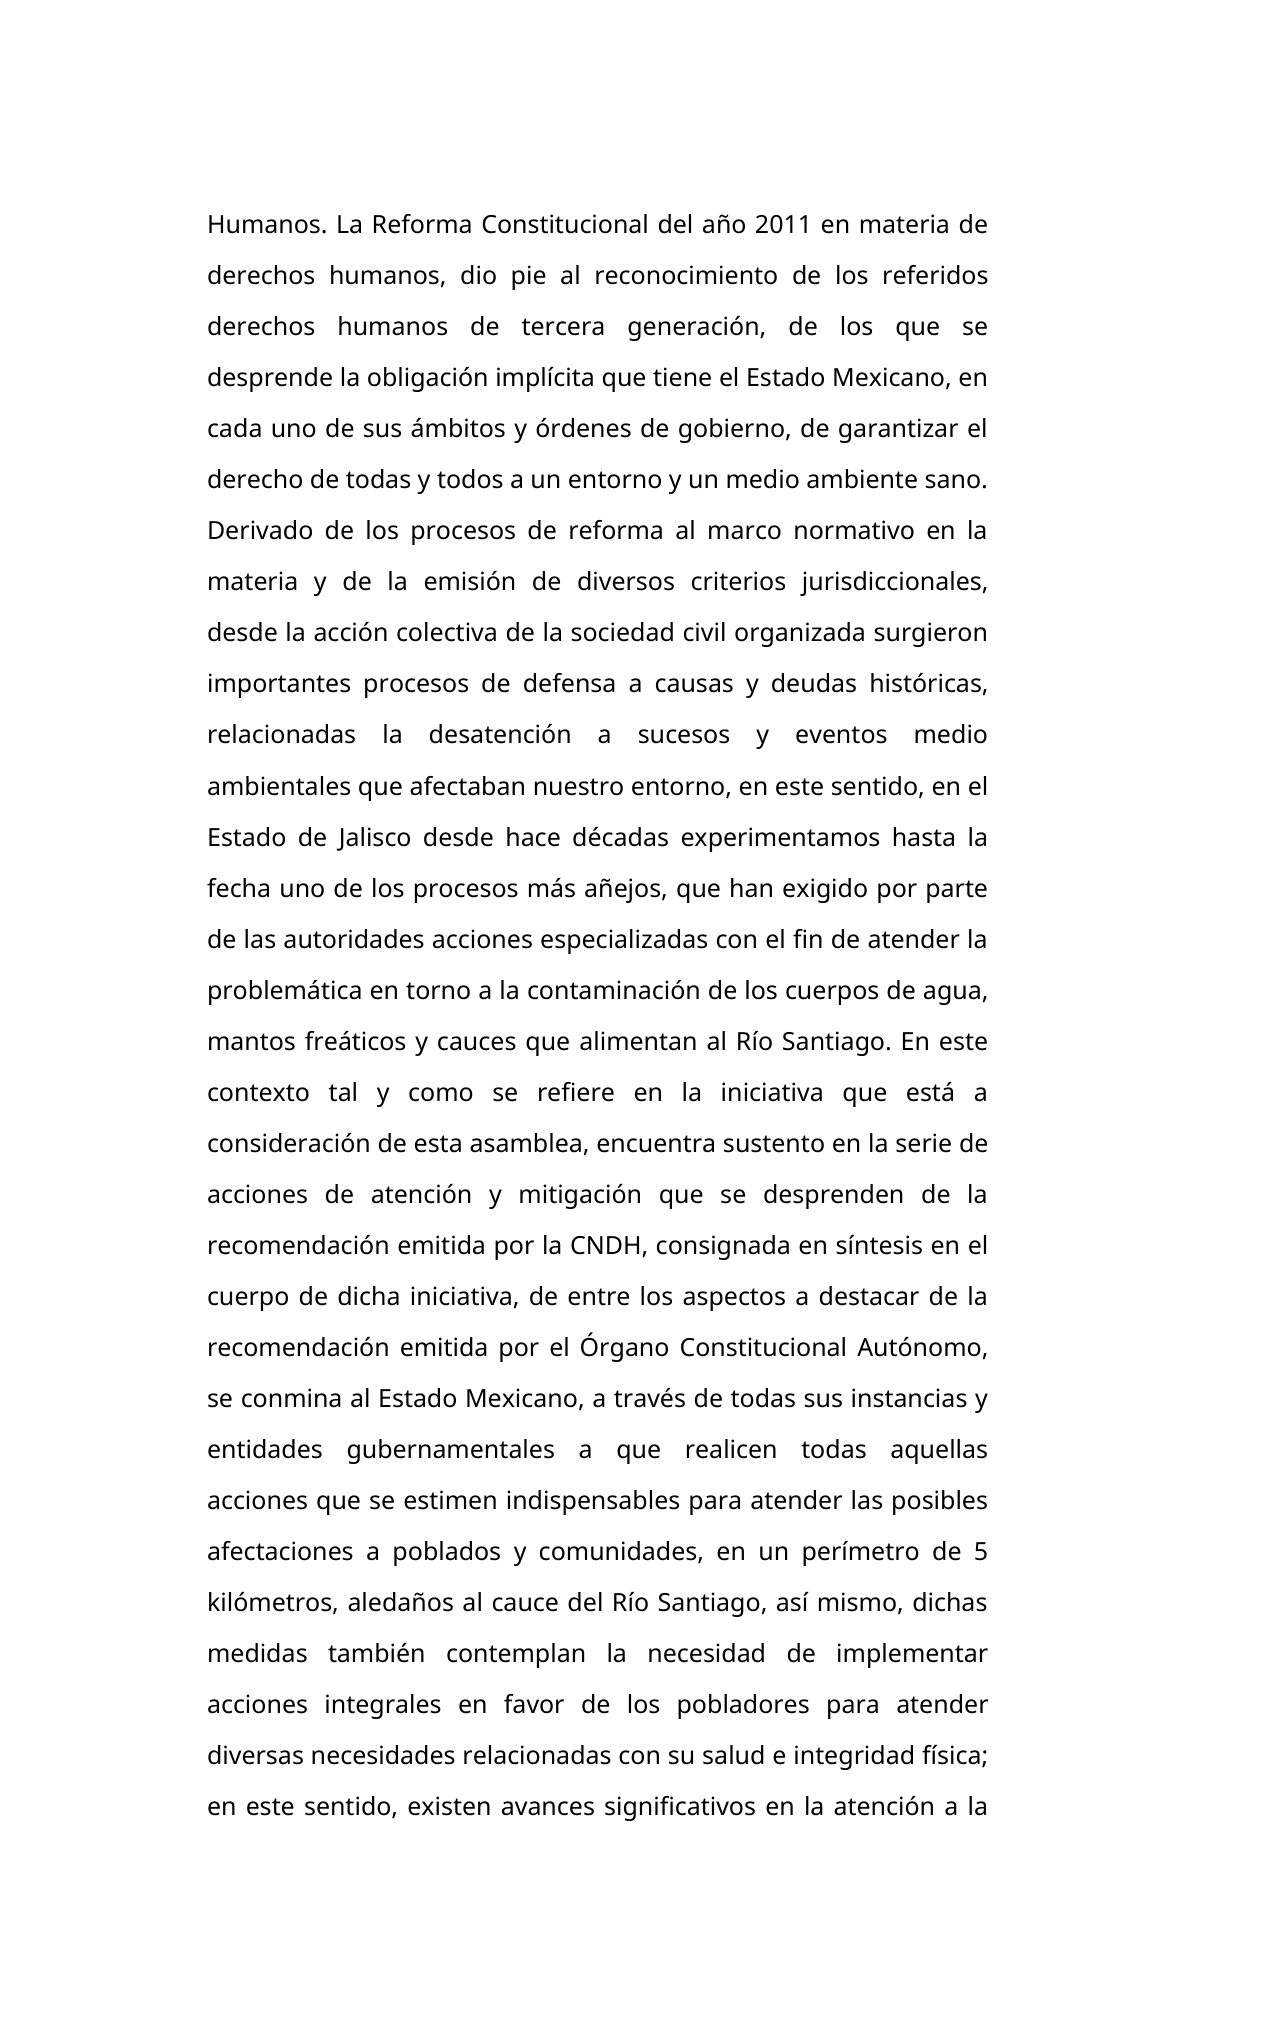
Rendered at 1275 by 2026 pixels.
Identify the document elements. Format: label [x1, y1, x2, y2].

text [207, 207, 989, 1823]
